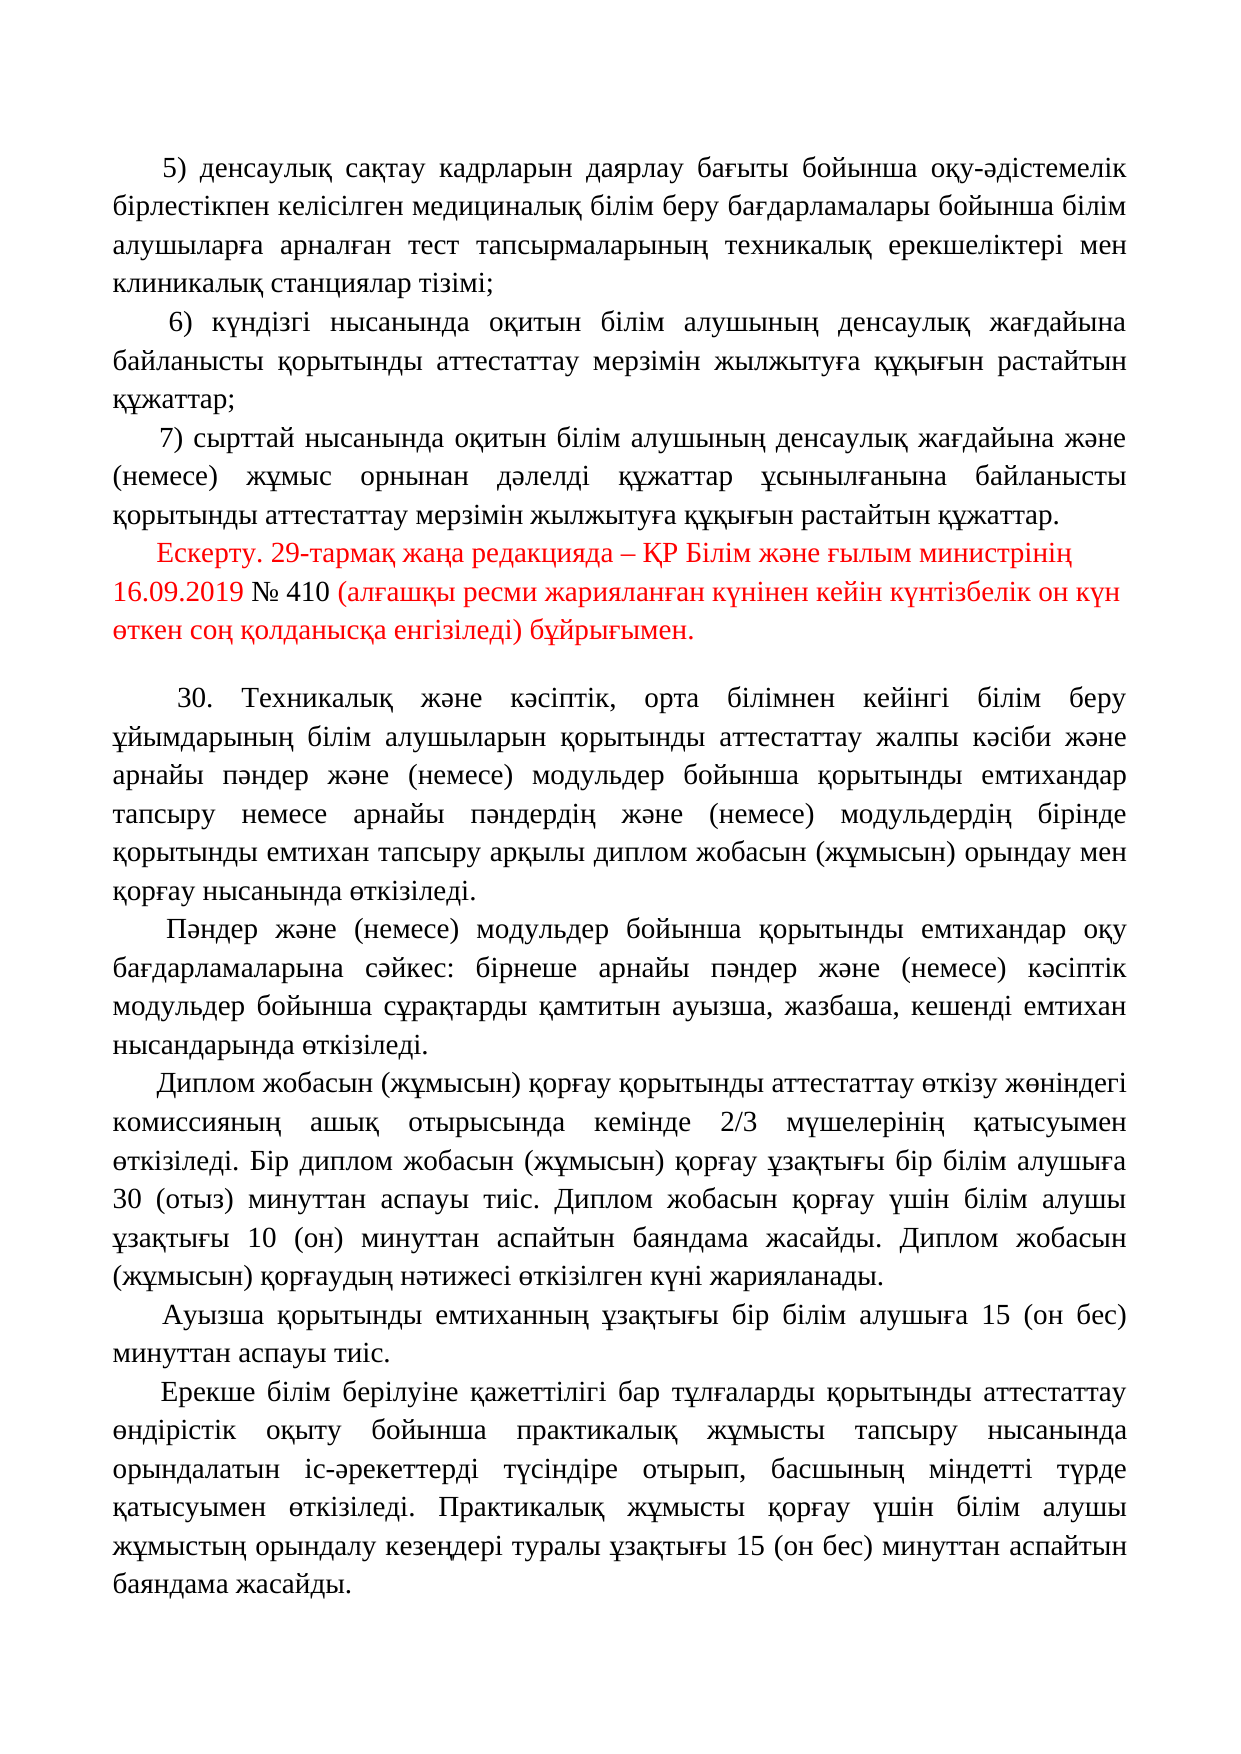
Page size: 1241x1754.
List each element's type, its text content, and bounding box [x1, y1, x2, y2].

text Ауызша қорытынды емтиханның ұзақтығы бір білім алушыға 15 (он бес) минуттан аспауы тиіс. [112, 1297, 1128, 1369]
text 30. Техникалық және кәсіптік, орта білімнен кейінгі білім беру ұйымдарының білім алушыларын қорытынды аттестаттау жалпы кәсіби және арнайы пәндер және (немесе) модульдер бойынша қорытынды емтихандар тапсыру немесе арнайы пәндердің және (немесе) модульдердің бірінде қорытынды емтихан тапсыру арқылы диплом жобасын (жұмысын) орындау мен қорғау нысанында өткізіледі. [112, 680, 1128, 906]
text 7) сырттай нысанында оқитын білім алушының денсаулық жағдайына және (немесе) жұмыс орнынан дәлелді құжаттар ұсынылғанына байланысты қорытынды аттестаттау мерзімін жылжытуға құқығын растайтын құжаттар. [112, 420, 1128, 530]
text Ерекше білім берілуіне қажеттілігі бар тұлғаларды қорытынды аттестаттау өндірістік оқыту бойынша практикалық жұмысты тапсыру нысанында орындалатын іс-әрекеттерді түсіндіре отырып, басшының міндетті түрде қатысуымен өткізіледі. Практикалық жұмысты қорғау үшін білім алушы жұмыстың орындалу кезеңдері туралы ұзақтығы 15 (он бес) минуттан аспайтын баяндама жасайды. [112, 1374, 1128, 1600]
text 6) күндізгі нысанында оқитын білім алушының денсаулық жағдайына байланысты қорытынды аттестаттау мерзімін жылжытуға құқығын растайтын құжаттар; [112, 304, 1128, 415]
text Ескерту. 29-тармақ жаңа редакцияда – ҚР Білім және ғылым министрінің 16.09.2019 № 410 (алғашқы ресми жарияланған күнінен кейін күнтізбелік он күн өткен соң қолданысқа енгізіледі) бұйрығымен. [112, 535, 1128, 676]
text Диплом жобасын (жұмысын) қорғау қорытынды аттестаттау өткізу жөніндегі комиссияның ашық отырысында кемінде 2/3 мүшелерінің қатысуымен өткізіледі. Бір диплом жобасын (жұмысын) қорғау ұзақтығы бір білім алушыға 30 (отыз) минуттан аспауы тиіс. Диплом жобасын қорғау үшін білім алушы ұзақтығы 10 (он) минуттан аспайтын баяндама жасайды. Диплом жобасын (жұмысын) қорғаудың нәтижесі өткізілген күні жарияланады. [112, 1066, 1128, 1292]
text Пәндер және (немесе) модульдер бойынша қорытынды емтихандар оқу бағдарламаларына сәйкес: бірнеше арнайы пәндер және (немесе) кәсіптік модульдер бойынша сұрақтарды қамтитын ауызша, жазбаша, кешенді емтихан нысандарында өткізіледі. [112, 911, 1128, 1061]
text 5) денсаулық сақтау кадрларын даярлау бағыты бойынша оқу-әдістемелік бірлестікпен келісілген медициналық білім беру бағдарламалары бойынша білім алушыларға арналған тест тапсырмаларының техникалық ерекшеліктері мен клиникалық станциялар тізімі; [112, 150, 1128, 299]
